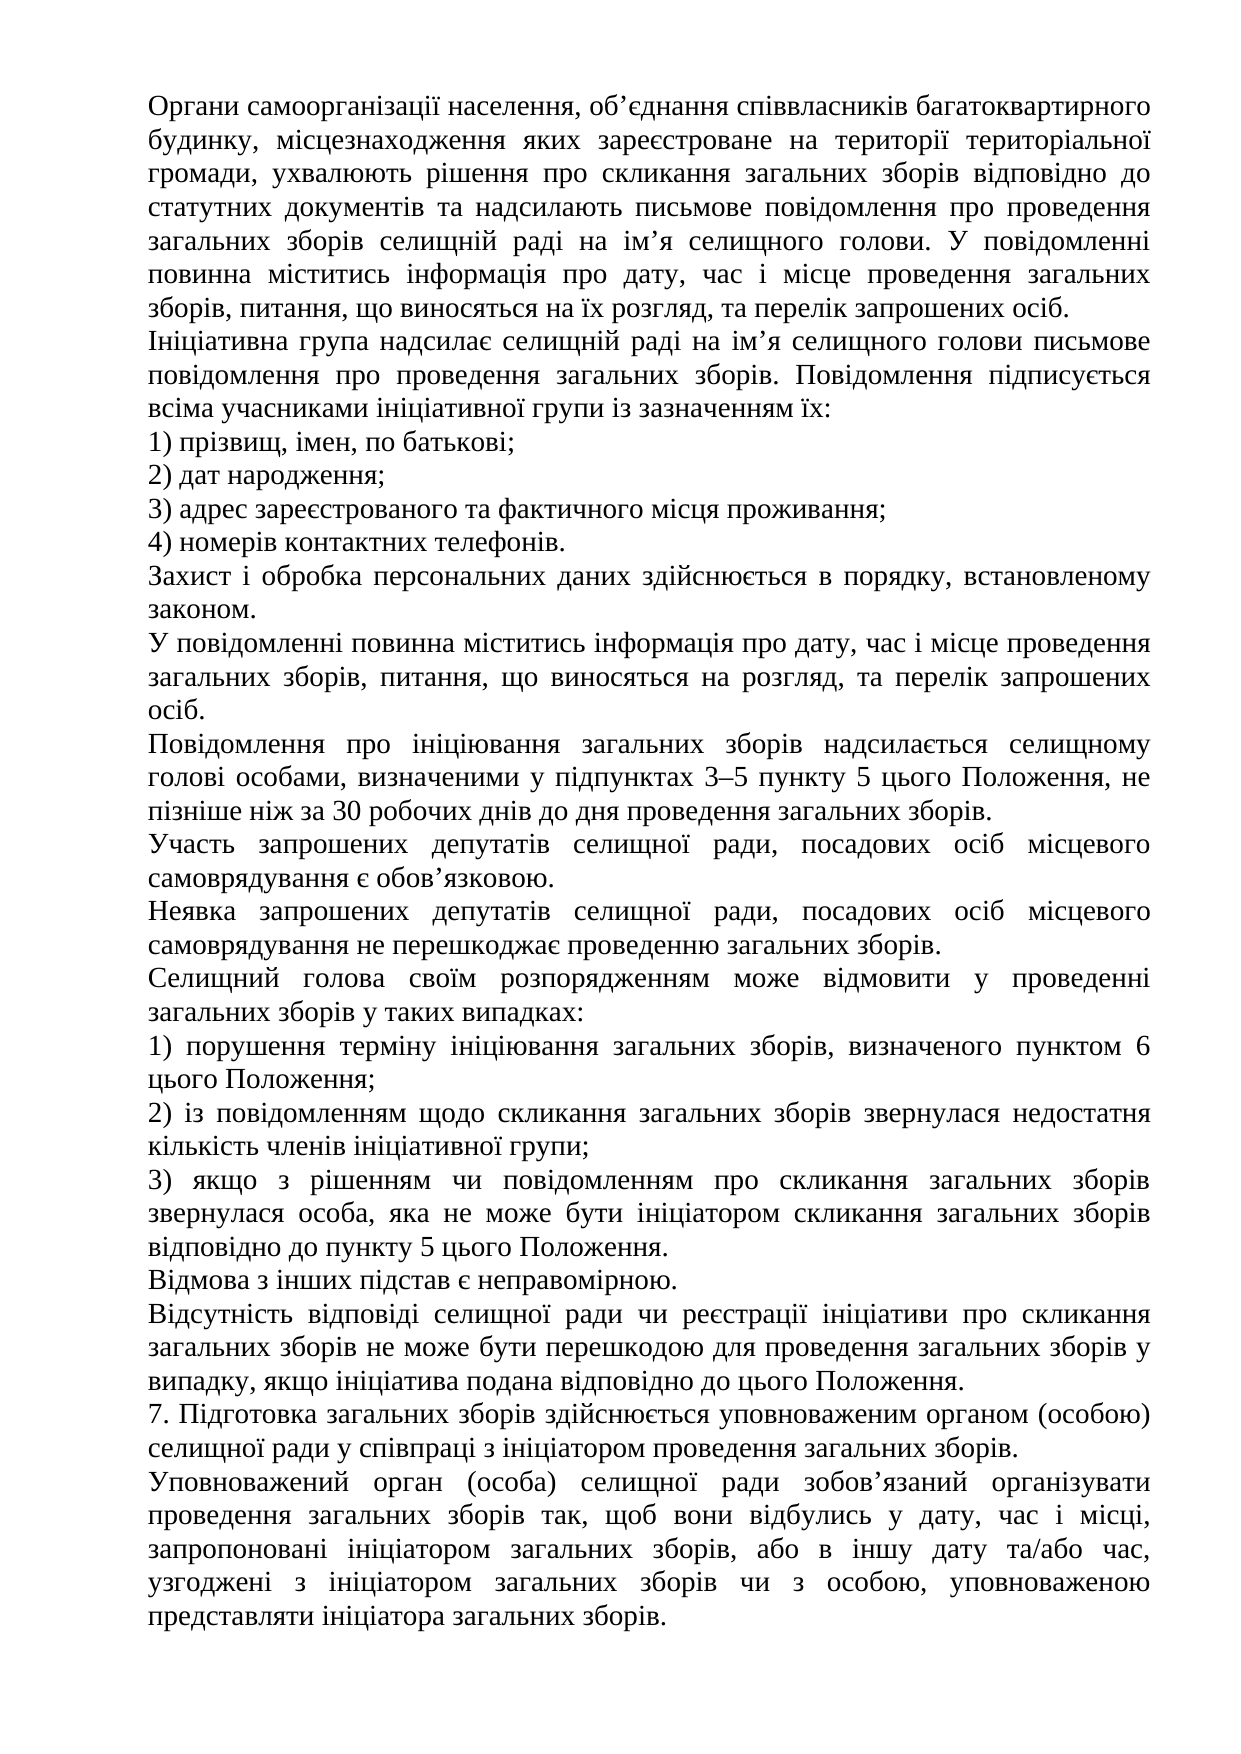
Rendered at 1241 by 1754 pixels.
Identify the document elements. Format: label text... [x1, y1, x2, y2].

text 7. Підготовка загальних зборів здійснюється уповноваженим органом (особою) селищної ради у співпраці з ініціатором проведення загальних зборів. [148, 1397, 1152, 1464]
text 3) адрес зареєстрованого та фактичного місця проживання; [148, 491, 1152, 524]
text Уповноважений орган (особа) селищної ради зобов’язаний організувати проведення загальних зборів так, щоб вони відбулись у дату, час і місці, запропоновані ініціатором загальних зборів, або в іншу дату та/або час, узгоджені з ініціатором загальних зборів чи з особою, уповноваженою представляти ініціатора загальних зборів. [148, 1464, 1152, 1631]
text 2) дат народження; [148, 457, 1152, 491]
text Неявка запрошених депутатів селищної ради, посадових осіб місцевого самоврядування не перешкоджає проведенню загальних зборів. [148, 893, 1152, 961]
text Селищний голова своїм розпорядженням може відмовити у проведенні загальних зборів у таких випадках: [148, 961, 1152, 1028]
text 1) порушення терміну ініціювання загальних зборів, визначеного пунктом 6 цього Положення; [148, 1028, 1152, 1095]
text 1) прізвищ, імен, по батькові; [148, 424, 1152, 457]
text Захист і обробка персональних даних здійснюється в порядку, встановленому законом. [148, 558, 1152, 625]
text 4) номерів контактних телефонів. [148, 524, 1152, 558]
text Відсутність відповіді селищної ради чи реєстрації ініціативи про скликання загальних зборів не може бути перешкодою для проведення загальних зборів у випадку, якщо ініціатива подана відповідно до цього Положення. [148, 1296, 1152, 1397]
text 2) із повідомленням щодо скликання загальних зборів звернулася недостатня кількість членів ініціативної групи; [148, 1095, 1152, 1162]
text Ініціативна група надсилає селищній раді на ім’я селищного голови письмове повідомлення про проведення загальних зборів. Повідомлення підписується всіма учасниками ініціативної групи із зазначенням їх: [148, 323, 1152, 424]
text 3) якщо з рішенням чи повідомленням про скликання загальних зборів звернулася особа, яка не може бути ініціатором скликання загальних зборів відповідно до пункту 5 цього Положення. [148, 1162, 1152, 1262]
text У повідомленні повинна міститись інформація про дату, час і місце проведення загальних зборів, питання, що виносяться на розгляд, та перелік запрошених осіб. [148, 625, 1152, 726]
text Участь запрошених депутатів селищної ради, посадових осіб місцевого самоврядування є обов’язковою. [148, 826, 1152, 893]
text Органи самоорганізації населення, об’єднання співвласників багатоквартирного будинку, місцезнаходження яких зареєстроване на території територіальної громади, ухвалюють рішення про скликання загальних зборів відповідно до статутних документів та надсилають письмове повідомлення про проведення загальних зборів селищній раді на ім’я селищного голови. У повідомленні повинна міститись інформація про дату, час і місце проведення загальних зборів, питання, що виносяться на їх розгляд, та перелік запрошених осіб. [148, 88, 1152, 323]
text Повідомлення про ініціювання загальних зборів надсилається селищному голові особами, визначеними у підпунктах 3–5 пункту 5 цього Положення, не пізніше ніж за 30 робочих днів до дня проведення загальних зборів. [148, 726, 1152, 826]
text Відмова з інших підстав є неправомірною. [148, 1262, 1152, 1296]
